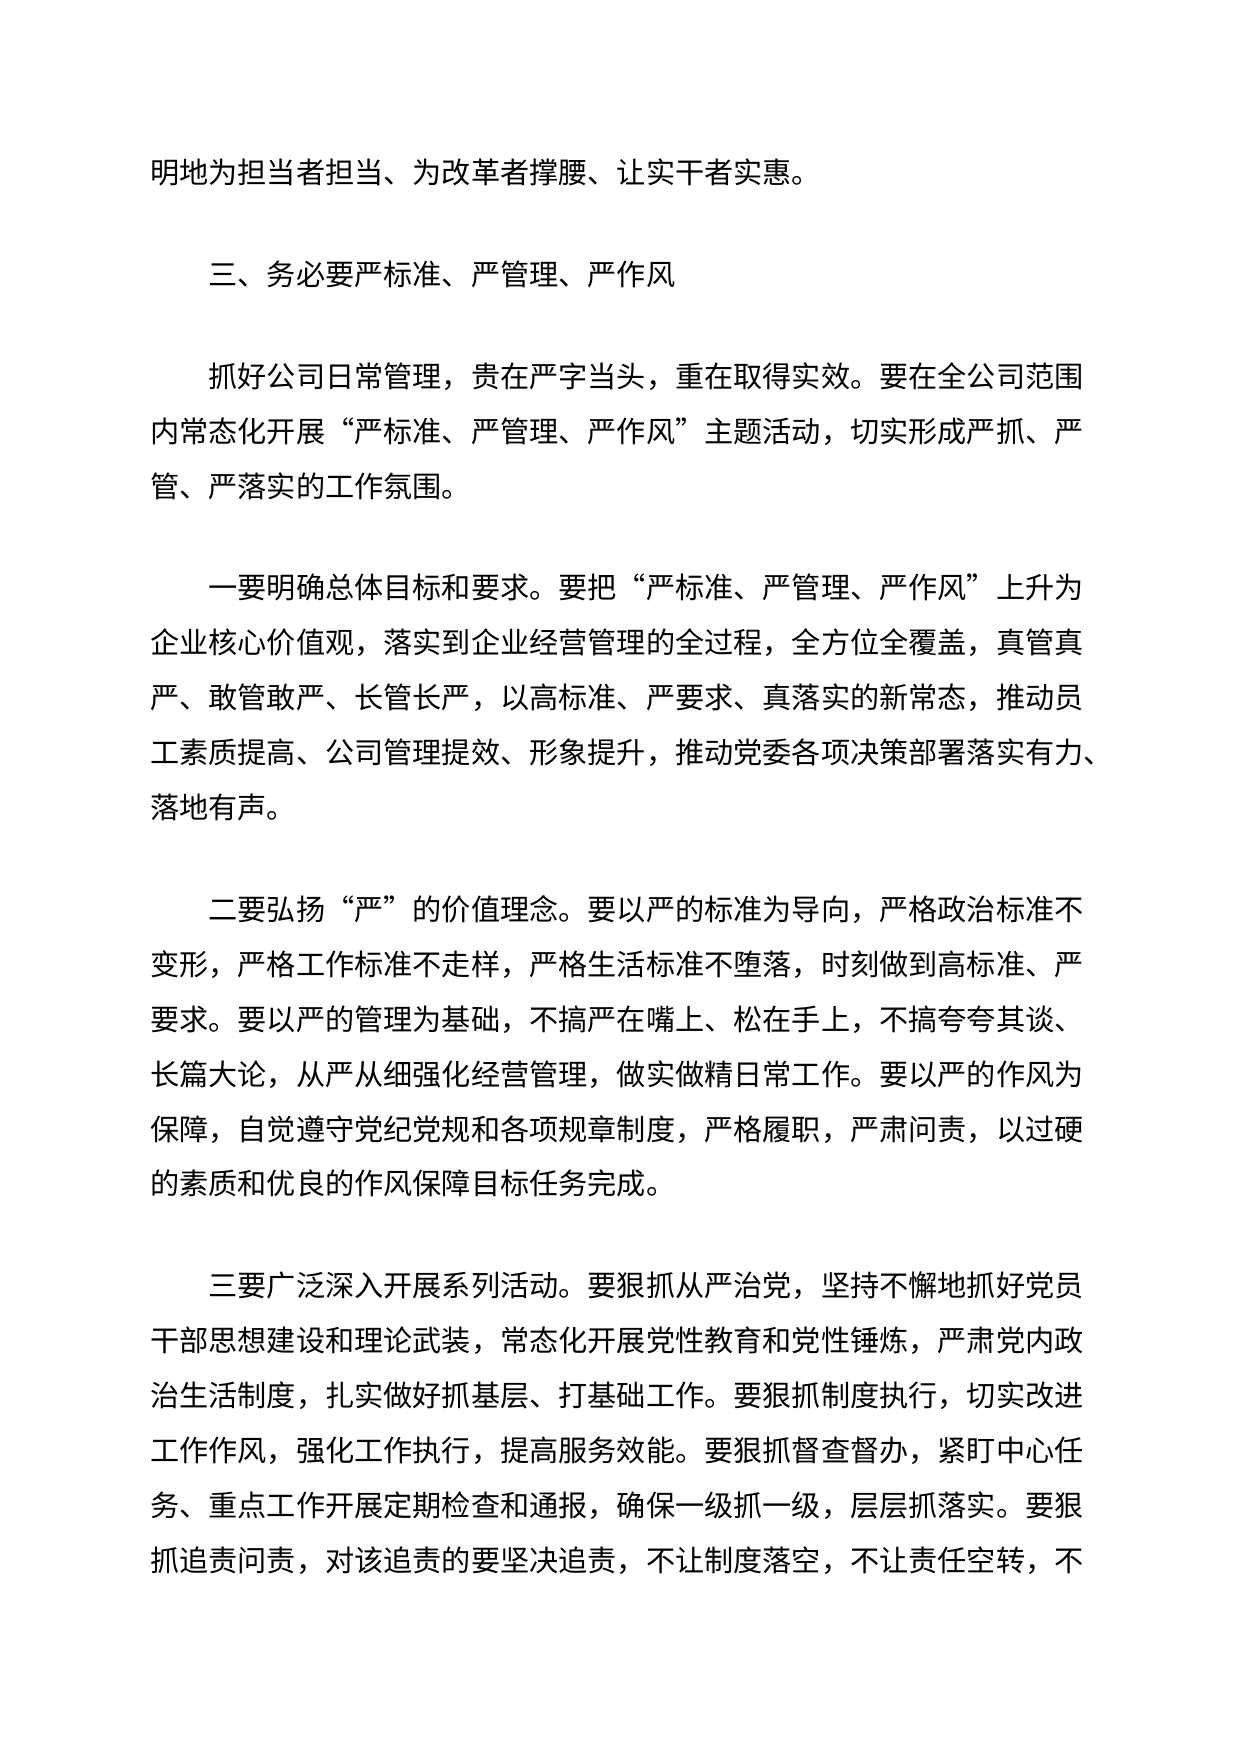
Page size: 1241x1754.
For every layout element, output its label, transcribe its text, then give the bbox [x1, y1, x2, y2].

text 抓好公司日常管理，贵在严字当头，重在取得实效。要在全公司范围内常态化开展“严标准、严管理、严作风”主题活动，切实形成严抓、严管、严落实的工作氛围。 [150, 353, 1090, 506]
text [150, 1263, 1090, 1579]
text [150, 150, 1090, 192]
text 三、务必要严标准、严管理、严作风 [150, 252, 1090, 294]
text 一要明确总体目标和要求。要把“严标准、严管理、严作风”上升为企业核心价值观，落实到企业经营管理的全过程，全方位全覆盖，真管真严、敢管敢严、长管长严，以高标准、严要求、真落实的新常态，推动员工素质提高、公司管理提效、形象提升，推动党委各项决策部署落实有力、落地有声。 [150, 565, 1090, 827]
text 二要弘扬“严”的价值理念。要以严的标准为导向，严格政治标准不变形，严格工作标准不走样，严格生活标准不堕落，时刻做到高标准、严要求。要以严的管理为基础，不搞严在嘴上、松在手上，不搞夸夸其谈、长篇大论，从严从细强化经营管理，做实做精日常工作。要以严的作风为保障，自觉遵守党纪党规和各项规章制度，严格履职，严肃问责，以过硬的素质和优良的作风保障目标任务完成。 [150, 886, 1090, 1203]
